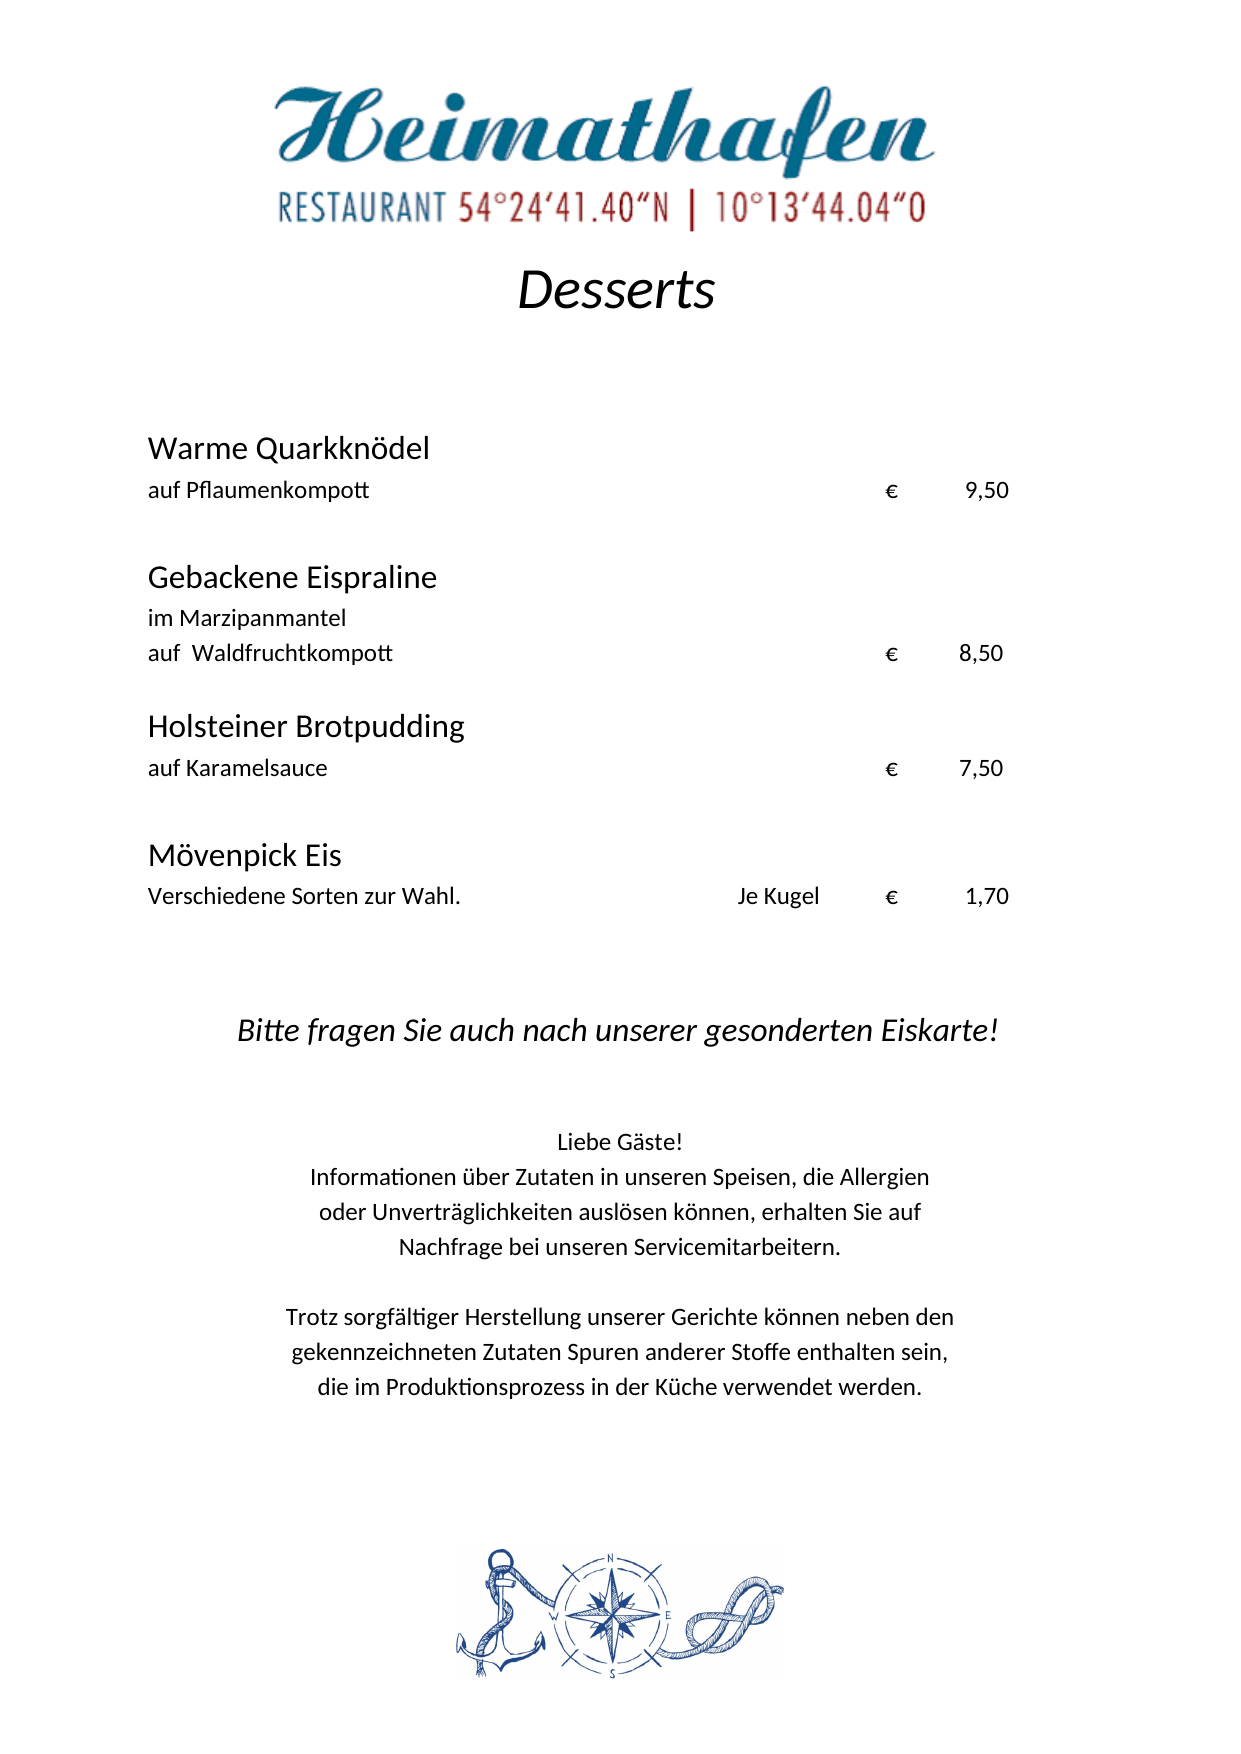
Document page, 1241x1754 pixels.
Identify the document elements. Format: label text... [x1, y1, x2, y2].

text Liebe Gäste! [148, 1126, 1093, 1156]
text die im Produktionsprozess in der Küche verwendet werden. [148, 1371, 1093, 1401]
text Verschiedene Sorten zur Wahl. Je Kugel € 1,70 [148, 880, 1093, 911]
text oder Unverträglichkeiten auslösen können, erhalten Sie auf [148, 1196, 1093, 1226]
text auf Waldfruchtkompott € 8,50 [148, 638, 1093, 668]
text Trotz sorgfältiger Herstellung unserer Gerichte können neben den [148, 1301, 1093, 1331]
text Desserts [148, 252, 1093, 323]
text Informationen über Zutaten in unseren Speisen, die Allergien [148, 1161, 1093, 1191]
text Holsteiner Brotpudding [148, 705, 1093, 746]
text gekennzeichneten Zutaten Spuren anderer Stoffe enthalten sein, [148, 1336, 1093, 1366]
text auf Karamelsauce € 7,50 [148, 752, 1093, 782]
picture [273, 73, 967, 252]
text auf Pflaumenkompott € 9,50 [148, 474, 1093, 504]
text Gebackene Eispraline [148, 556, 1093, 597]
picture [456, 1544, 785, 1681]
text Bitte fragen Sie auch nach unserer gesonderten Eiskarte! [148, 1009, 1093, 1050]
text Mövenpick Eis [148, 834, 1093, 874]
text im Marzipanmantel [148, 603, 1093, 633]
text Warme Quarkknödel [148, 427, 1093, 468]
text Nachfrage bei unseren Servicemitarbeitern. [148, 1231, 1093, 1261]
